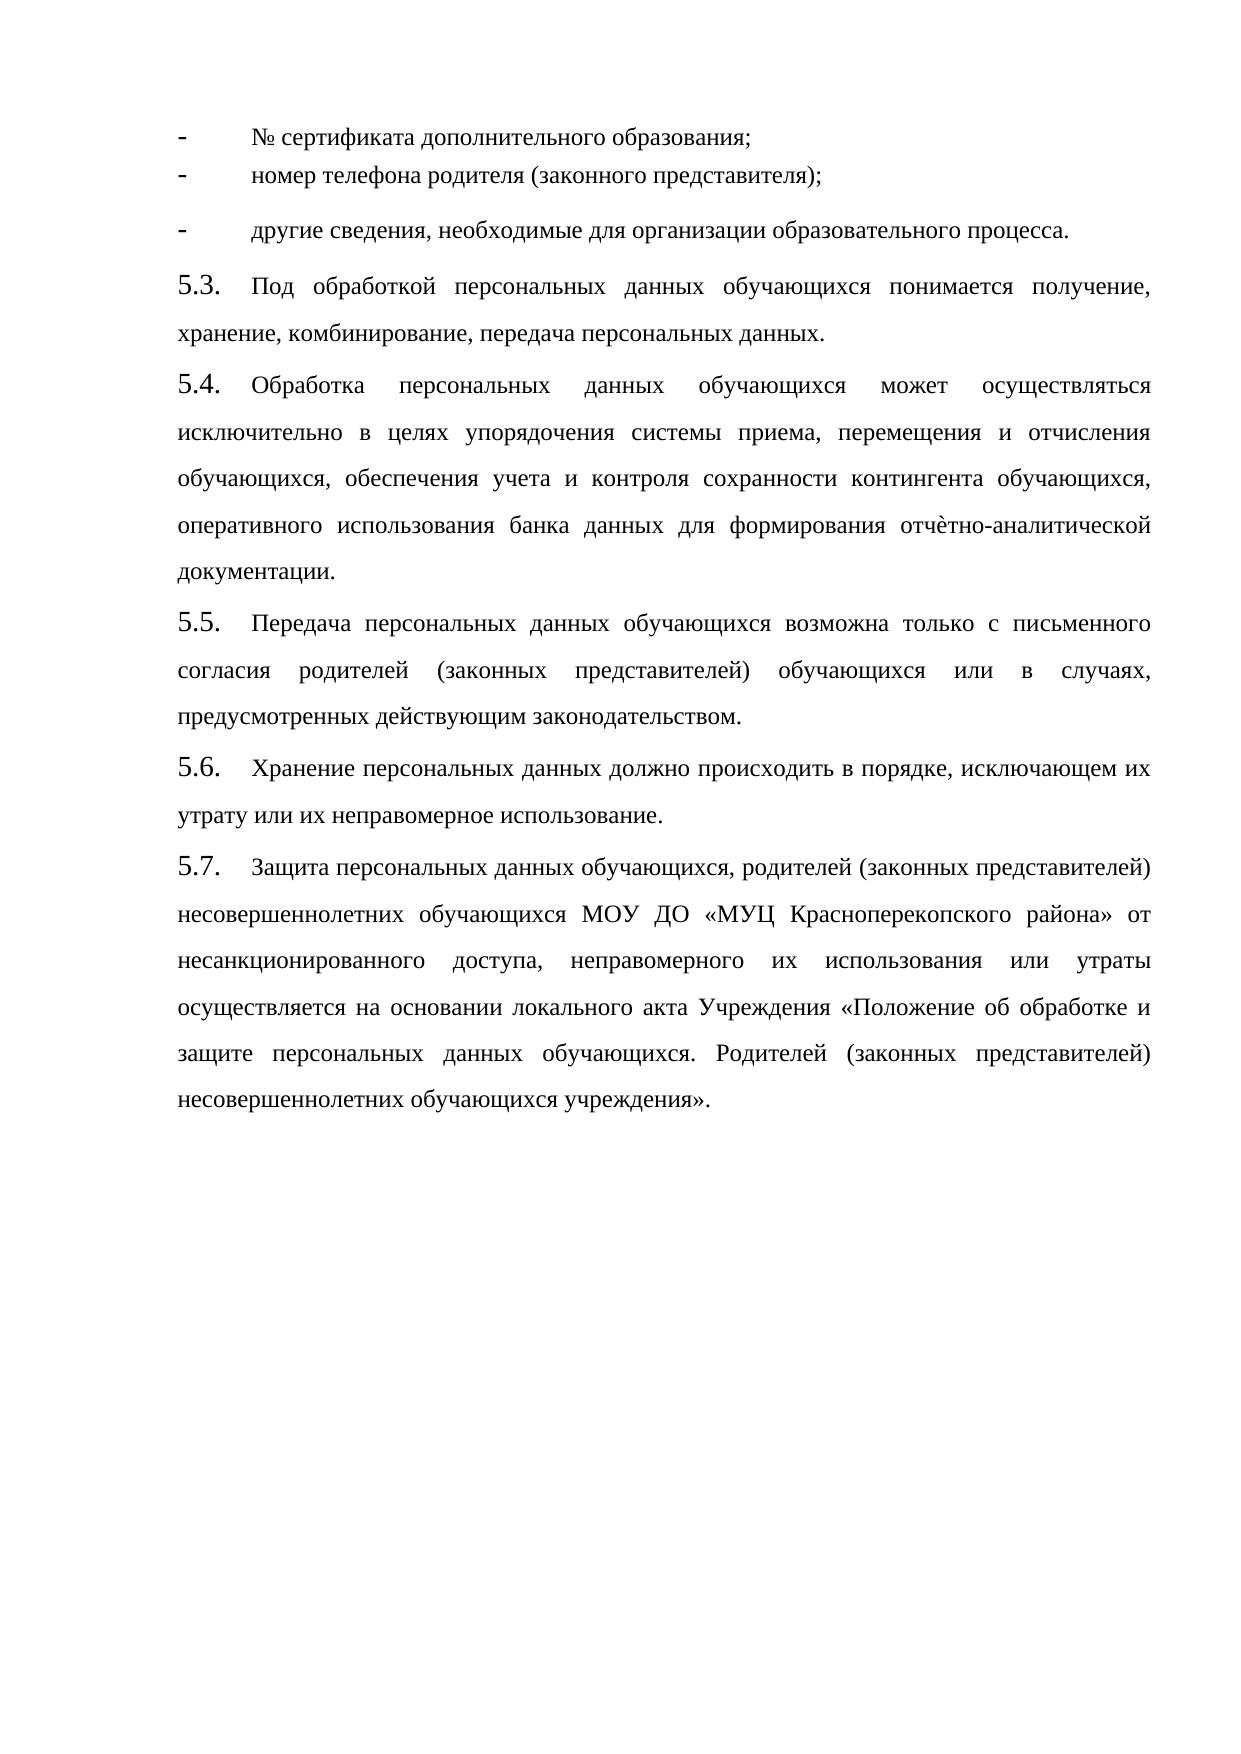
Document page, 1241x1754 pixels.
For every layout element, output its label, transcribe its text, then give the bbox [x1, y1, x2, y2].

list № сертификата дополнительного образования; [177, 118, 1152, 152]
list Хранение персональных данных должно происходить в порядке, исключающем их утрату или их неправомерное использование. [177, 749, 1152, 829]
list Обработка персональных данных обучающихся может осуществляться исключительно в целях упорядочения системы приема, перемещения и отчисления обучающихся, обеспечения учета и контроля сохранности контингента обучающихся, оперативного использования банка данных для формирования отчѐтно-аналитической документации. [177, 366, 1152, 585]
list Под обработкой персональных данных обучающихся понимается получение, хранение, комбинирование, передача персональных данных. [177, 267, 1152, 347]
list номер телефона родителя (законного представителя); [177, 156, 1152, 189]
list Защита персональных данных обучающихся, родителей (законных представителей) несовершеннолетних обучающихся МОУ ДО «МУЦ Красноперекопского района» от несанкционированного доступа, неправомерного их использования или утраты осуществляется на основании локального акта Учреждения «Положение об обработке и защите персональных данных обучающихся. Родителей (законных представителей) несовершеннолетних обучающихся учреждения». [177, 848, 1152, 1113]
list другие сведения, необходимые для организации образовательного процесса. [177, 212, 1152, 245]
list Передача персональных данных обучающихся возможна только с письменного согласия родителей (законных представителей) обучающихся или в случаях, предусмотренных действующим законодательством. [177, 604, 1152, 730]
